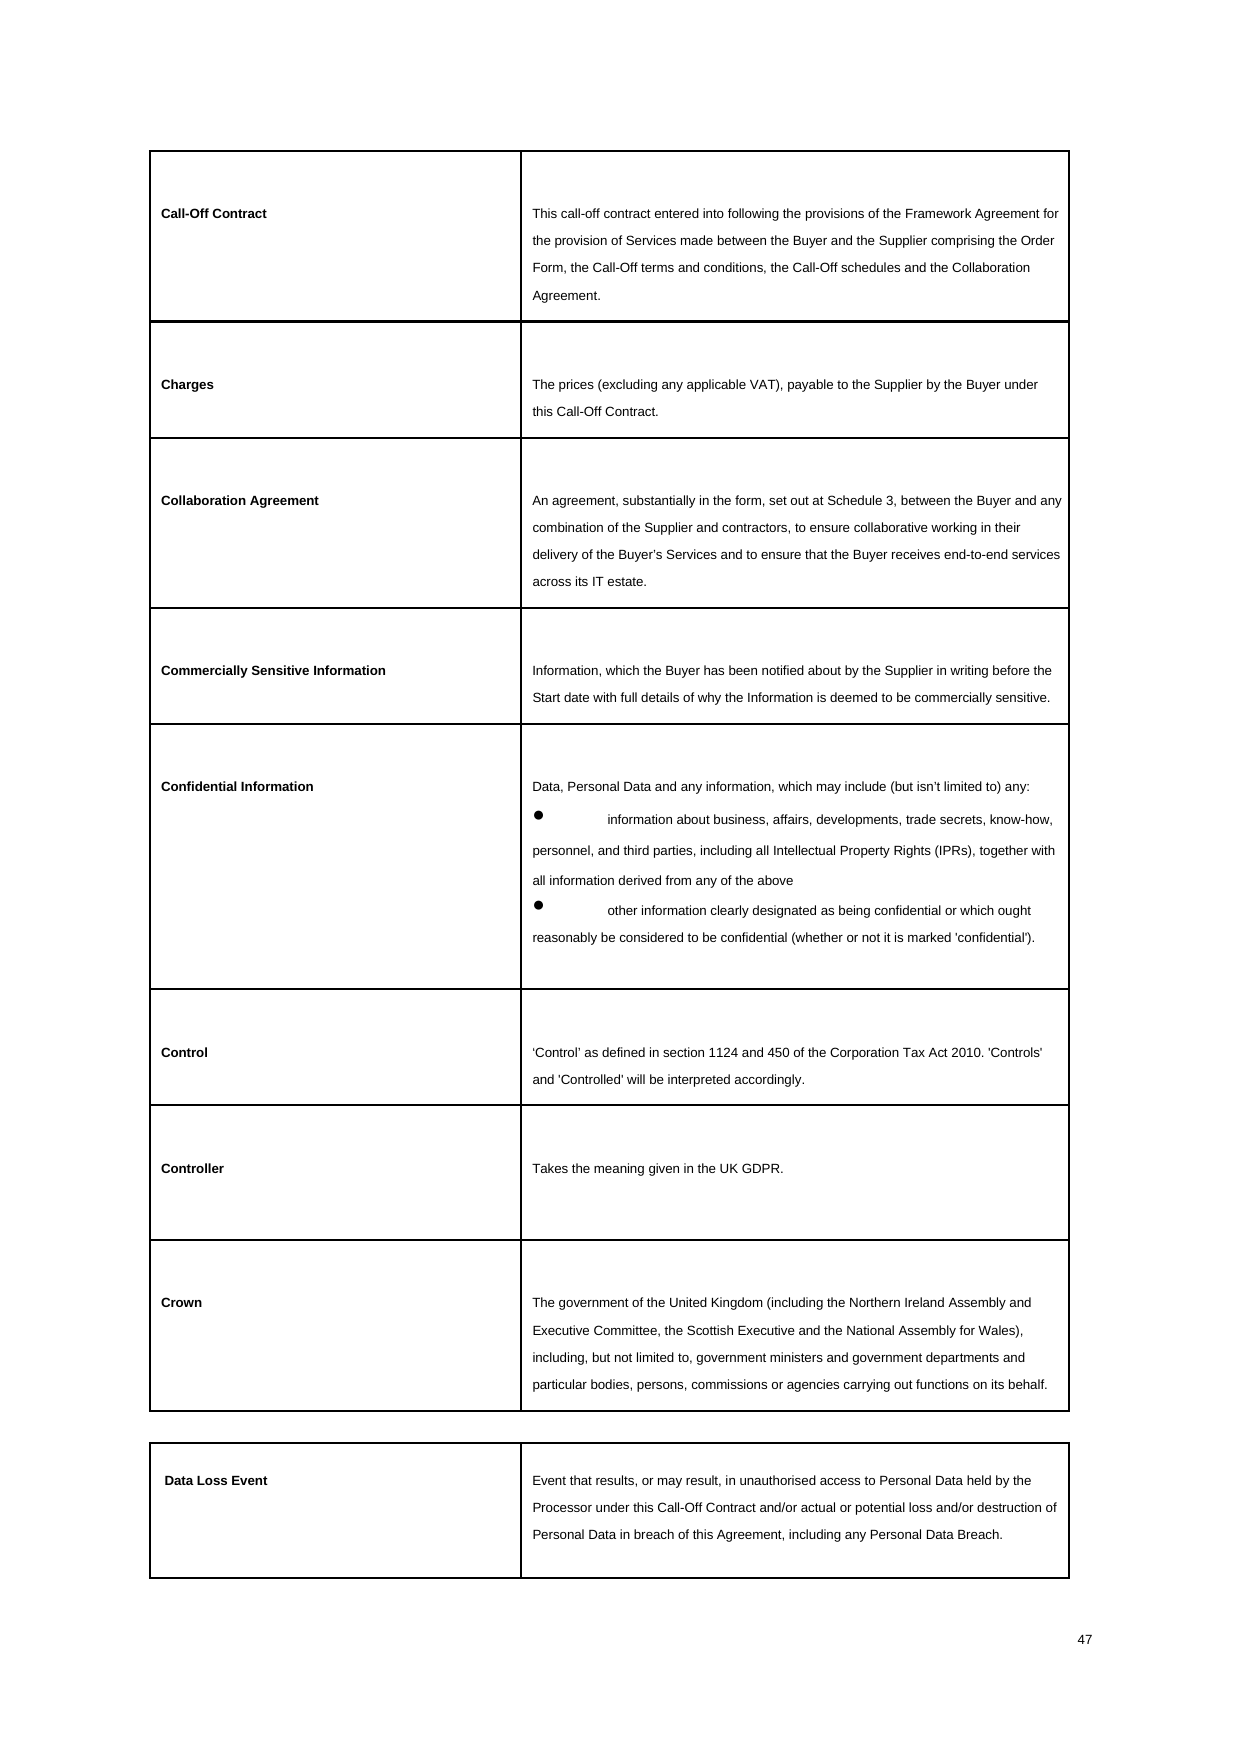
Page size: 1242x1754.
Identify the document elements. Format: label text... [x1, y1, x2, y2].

table_cell Call-Off Contract [151, 152, 520, 320]
table_cell Confidential Information [151, 725, 520, 988]
table_cell Collaboration Agreement [151, 439, 520, 607]
table_cell Takes the meaning given in the UK GDPR. [522, 1106, 1068, 1239]
table_cell Information, which the Buyer has been notified about by the Supplier in writing before the Start date with full details of why the Information is deemed to be commercially sensitive. [522, 609, 1068, 723]
table_cell The government of the United Kingdom (including the Northern Ireland Assembly and Executive Committee, the Scottish Executive and the National Assembly for Wales), including, but not limited to, government ministers and government departments and particular bodies, persons, commissions or agencies carrying out functions on its behalf. [522, 1241, 1068, 1409]
table_cell Commercially Sensitive Information [151, 609, 520, 723]
table_cell Control [151, 990, 520, 1104]
table_cell Data, Personal Data and any information, which may include (but isn’t limited to) any: information about business, affairs, developments, trade secrets, know-how, personnel, and third parties, including all Intellectual Property Rights (IPRs), together with all information derived from any of the above other information clearly designated as being confidential or which ought reasonably be considered to be confidential (whether or not it is marked 'confidential'). [522, 725, 1068, 988]
table_header Event that results, or may result, in unauthorised access to Personal Data held by the Processor under this Call-Off Contract and/or actual or potential loss and/or destruction of Personal Data in breach of this Agreement, including any Personal Data Breach. [522, 1444, 1068, 1577]
table_cell This call-off contract entered into following the provisions of the Framework Agreement for the provision of Services made between the Buyer and the Supplier comprising the Order Form, the Call-Off terms and conditions, the Call-Off schedules and the Collaboration Agreement. [522, 152, 1068, 320]
table_cell Controller [151, 1106, 520, 1239]
table_header Data Loss Event [151, 1444, 520, 1577]
table_cell Crown [151, 1241, 520, 1409]
table_cell The prices (excluding any applicable VAT), payable to the Supplier by the Buyer under this Call-Off Contract. [522, 323, 1068, 437]
table_cell Charges [151, 323, 520, 437]
table_cell An agreement, substantially in the form, set out at Schedule 3, between the Buyer and any combination of the Supplier and contractors, to ensure collaborative working in their delivery of the Buyer’s Services and to ensure that the Buyer receives end-to-end services across its IT estate. [522, 439, 1068, 607]
table_cell ‘Control’ as defined in section 1124 and 450 of the Corporation Tax Act 2010. 'Controls' and 'Controlled' will be interpreted accordingly. [522, 990, 1068, 1104]
